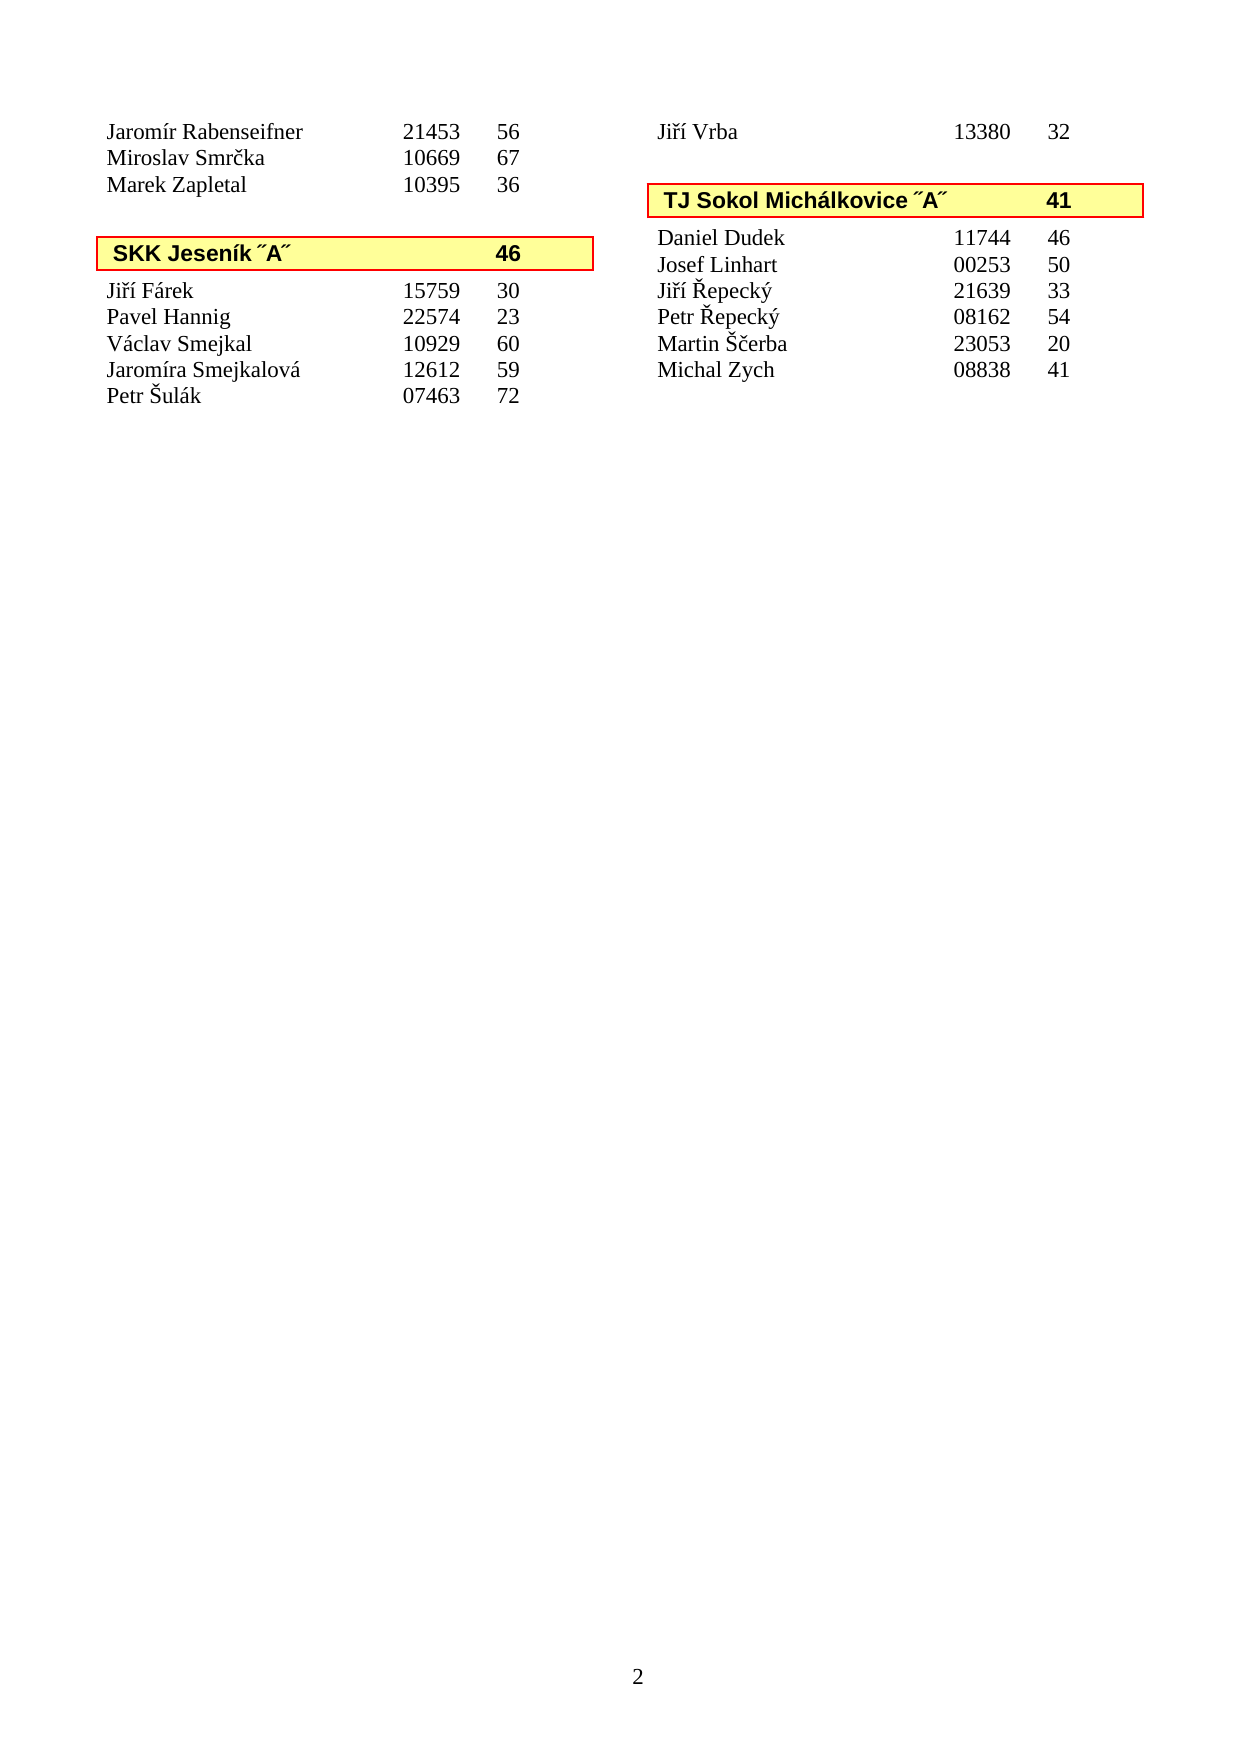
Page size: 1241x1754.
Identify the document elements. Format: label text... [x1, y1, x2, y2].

text Marek Zapletal 10395 36 [106, 171, 583, 197]
text Daniel Dudek 11744 46 [657, 224, 1134, 251]
text Petr Řepecký 08162 54 [657, 303, 1134, 330]
text Jiří Vrba 13380 32 [657, 118, 1134, 144]
text TJ Sokol Michálkovice ˝A˝ 41 [649, 185, 1142, 216]
text Miroslav Smrčka 10669 67 [106, 144, 583, 171]
text SKK Jeseník ˝A˝ 46 [98, 238, 592, 269]
text Pavel Hannig 22574 23 [106, 303, 583, 330]
text Václav Smejkal 10929 60 [106, 330, 583, 356]
text Petr Šulák 07463 72 [106, 382, 583, 409]
text Jaromír Rabenseifner 21453 56 [106, 118, 583, 144]
text Martin Ščerba 23053 20 [657, 330, 1134, 356]
text Jiří Fárek 15759 30 [106, 277, 583, 303]
text Josef Linhart 00253 50 [657, 251, 1134, 277]
text Jaromíra Smejkalová 12612 59 [106, 356, 583, 382]
text Jiří Řepecký 21639 33 [657, 277, 1134, 303]
text Michal Zych 08838 41 [657, 356, 1134, 382]
